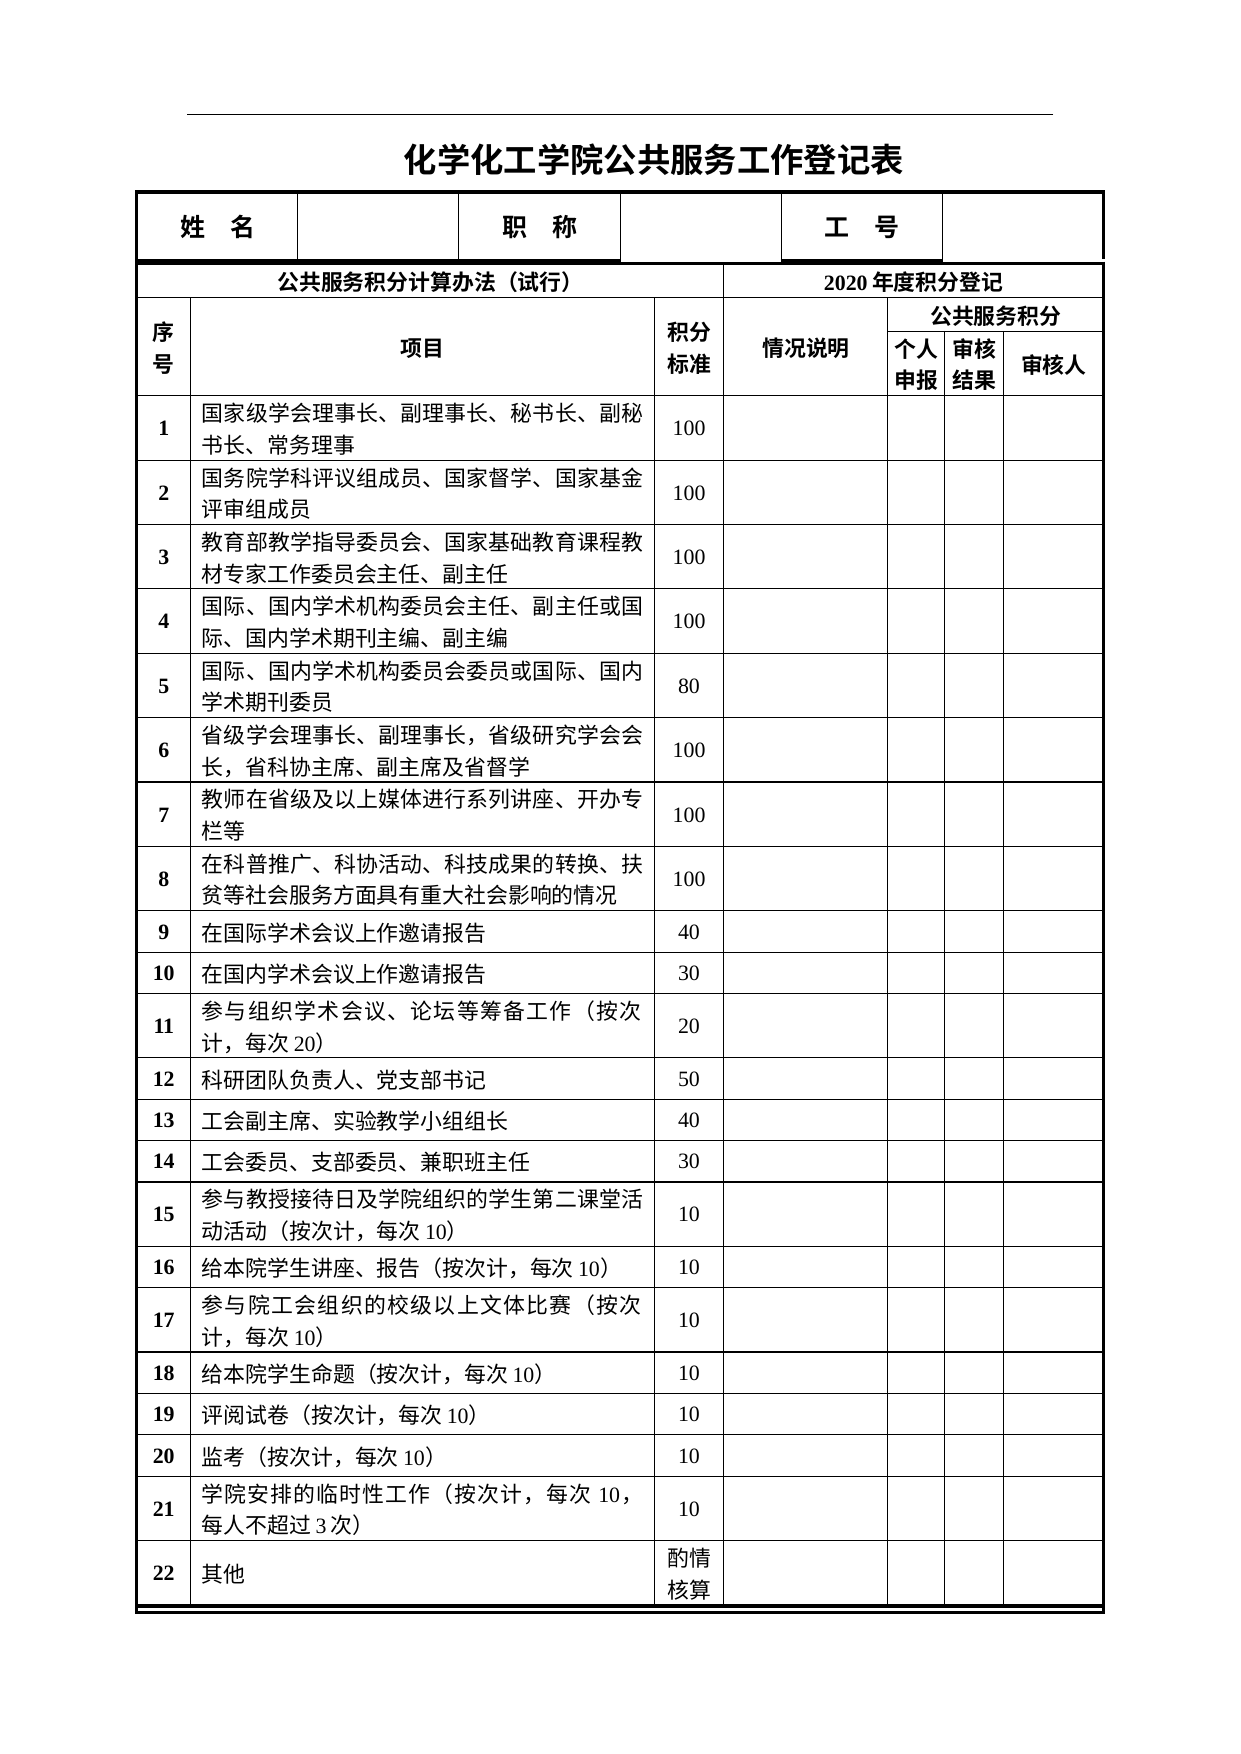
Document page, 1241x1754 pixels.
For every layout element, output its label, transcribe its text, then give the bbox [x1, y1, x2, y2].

table_cell 20 [138, 1435, 190, 1476]
table_cell 20 [655, 994, 723, 1057]
table_header 公共服务积分计算办法（试行） [138, 265, 723, 297]
table_cell [724, 1141, 887, 1181]
table_cell [1004, 783, 1102, 846]
table_cell [724, 396, 887, 459]
table_cell 其他 [191, 1541, 654, 1604]
table_cell [888, 911, 944, 952]
table_cell [888, 1247, 944, 1287]
table_cell 10 [655, 1394, 723, 1434]
table_cell 参与院工会组织的校级以上文体比赛（按次计，每次10） [191, 1288, 654, 1351]
table_cell [724, 994, 887, 1057]
table_cell 10 [655, 1288, 723, 1351]
table_cell [945, 1183, 1003, 1246]
table_cell [888, 589, 944, 653]
table_cell [888, 1141, 944, 1181]
table_cell [945, 1288, 1003, 1351]
table_cell 11 [138, 994, 190, 1057]
table_cell [888, 654, 944, 717]
table_cell [945, 1141, 1003, 1181]
table_cell 30 [655, 1141, 723, 1181]
table_cell 序号 [138, 298, 190, 395]
table_cell [945, 994, 1003, 1057]
table_cell [724, 589, 887, 653]
table_cell [1004, 525, 1102, 588]
table_cell 国际、国内学术机构委员会委员或国际、国内学术期刊委员 [191, 654, 654, 717]
table_cell 情况说明 [724, 298, 887, 395]
table_cell [724, 953, 887, 993]
table_header [621, 194, 781, 258]
table_cell 7 [138, 783, 190, 846]
table_cell [724, 525, 887, 588]
table_cell 10 [655, 1183, 723, 1246]
table_cell 积分标准 [655, 298, 723, 395]
table_cell 在国际学术会议上作邀请报告 [191, 911, 654, 952]
table_cell [888, 1394, 944, 1434]
table_cell [945, 847, 1003, 910]
table_cell 在国内学术会议上作邀请报告 [191, 953, 654, 993]
table_cell [1004, 589, 1102, 653]
table_cell [724, 847, 887, 910]
table_cell [1004, 1058, 1102, 1099]
table_cell 22 [138, 1541, 190, 1604]
table_header 2020年度积分登记 [724, 265, 1102, 297]
table_cell [1004, 1141, 1102, 1181]
table_cell 100 [655, 783, 723, 846]
table_cell 工会委员、支部委员、兼职班主任 [191, 1141, 654, 1181]
table_cell [888, 1353, 944, 1393]
table_cell [945, 1394, 1003, 1434]
table_cell [1004, 1477, 1102, 1540]
table_cell 40 [655, 911, 723, 952]
table_cell [1004, 1353, 1102, 1393]
table_cell [945, 525, 1003, 588]
table_cell 国家级学会理事长、副理事长、秘书长、副秘书长、常务理事 [191, 396, 654, 459]
table_header [943, 194, 1102, 258]
table_cell [888, 461, 944, 524]
table_cell [1004, 911, 1102, 952]
text 化学化工学院公共服务工作登记表 [187, 125, 1053, 190]
table_cell [945, 1100, 1003, 1140]
table_cell 3 [138, 525, 190, 588]
table_cell 酌情核算 [655, 1541, 723, 1604]
table_cell 10 [138, 953, 190, 993]
table_cell [888, 783, 944, 846]
table_cell 14 [138, 1141, 190, 1181]
table_cell [888, 1435, 944, 1476]
table_cell 100 [655, 589, 723, 653]
table_cell [945, 1353, 1003, 1393]
table_cell [888, 1100, 944, 1140]
table_header 姓 名 [138, 194, 297, 258]
table_cell [888, 1541, 944, 1604]
table_cell 省级学会理事长、副理事长，省级研究学会会长，省科协主席、副主席及省督学 [191, 718, 654, 781]
table_cell 1 [138, 396, 190, 459]
table_cell [945, 461, 1003, 524]
table_cell 国际、国内学术机构委员会主任、副主任或国际、国内学术期刊主编、副主编 [191, 589, 654, 653]
table_header [298, 194, 458, 258]
table_cell 参与组织学术会议、论坛等筹备工作（按次计，每次20） [191, 994, 654, 1057]
table_cell [724, 783, 887, 846]
table_cell [1004, 1247, 1102, 1287]
table_cell [1004, 1541, 1102, 1604]
table_cell 10 [655, 1435, 723, 1476]
table_cell 100 [655, 525, 723, 588]
table_cell 监考（按次计，每次10） [191, 1435, 654, 1476]
table_cell 项目 [191, 298, 654, 395]
table_header 职 称 [459, 194, 620, 258]
table_cell [888, 953, 944, 993]
table_cell 在科普推广、科协活动、科技成果的转换、扶贫等社会服务方面具有重大社会影响的情况 [191, 847, 654, 910]
table_cell [888, 396, 944, 459]
table_cell [888, 1183, 944, 1246]
table_cell 100 [655, 847, 723, 910]
table_cell 给本院学生讲座、报告（按次计，每次10） [191, 1247, 654, 1287]
table_cell 4 [138, 589, 190, 653]
table_cell 16 [138, 1247, 190, 1287]
table_cell [945, 1435, 1003, 1476]
table_cell 40 [655, 1100, 723, 1140]
table_cell 17 [138, 1288, 190, 1351]
table_cell 审核人 [1004, 332, 1102, 395]
table_cell 9 [138, 911, 190, 952]
table_cell [724, 1477, 887, 1540]
table_cell 国务院学科评议组成员、国家督学、国家基金评审组成员 [191, 461, 654, 524]
table_cell 10 [655, 1477, 723, 1540]
table_cell 6 [138, 718, 190, 781]
table_cell [1004, 1100, 1102, 1140]
table_cell [888, 994, 944, 1057]
table_cell [724, 1183, 887, 1246]
table_cell 8 [138, 847, 190, 910]
table_cell 教师在省级及以上媒体进行系列讲座、开办专栏等 [191, 783, 654, 846]
table_cell [1004, 1435, 1102, 1476]
table_cell [945, 1477, 1003, 1540]
table_cell [888, 718, 944, 781]
table_cell [1004, 1183, 1102, 1246]
table_cell 10 [655, 1247, 723, 1287]
table_cell [1004, 953, 1102, 993]
table_cell [724, 1247, 887, 1287]
table_cell [945, 1058, 1003, 1099]
table_cell 10 [655, 1353, 723, 1393]
table_cell [888, 847, 944, 910]
table_cell [888, 525, 944, 588]
table_cell [1004, 396, 1102, 459]
table_cell [724, 1100, 887, 1140]
table_cell [1004, 718, 1102, 781]
table_cell 30 [655, 953, 723, 993]
table_cell 个人申报 [888, 332, 944, 395]
table_cell 50 [655, 1058, 723, 1099]
table_cell [1004, 654, 1102, 717]
table_cell [724, 1288, 887, 1351]
table_cell 参与教授接待日及学院组织的学生第二课堂活动活动（按次计，每次10） [191, 1183, 654, 1246]
table_cell 18 [138, 1353, 190, 1393]
table_cell 100 [655, 396, 723, 459]
table_cell 19 [138, 1394, 190, 1434]
table_cell [1004, 994, 1102, 1057]
table_cell [888, 1058, 944, 1099]
table_cell [945, 396, 1003, 459]
table_cell 15 [138, 1183, 190, 1246]
table_cell [724, 1353, 887, 1393]
table_cell [724, 654, 887, 717]
table_cell [724, 1394, 887, 1434]
table_cell 100 [655, 718, 723, 781]
table_cell [945, 589, 1003, 653]
table_cell 80 [655, 654, 723, 717]
table_cell [945, 911, 1003, 952]
table_cell [724, 1058, 887, 1099]
table_cell 评阅试卷（按次计，每次10） [191, 1394, 654, 1434]
table_cell 13 [138, 1100, 190, 1140]
table_cell [1004, 847, 1102, 910]
table_cell [945, 654, 1003, 717]
table_cell [888, 1288, 944, 1351]
table_cell 21 [138, 1477, 190, 1540]
table_cell [724, 1435, 887, 1476]
table_cell 12 [138, 1058, 190, 1099]
table_cell [724, 1541, 887, 1604]
table_cell 学院安排的临时性工作（按次计，每次10，每人不超过3次） [191, 1477, 654, 1540]
table_cell [724, 911, 887, 952]
table_cell 科研团队负责人、党支部书记 [191, 1058, 654, 1099]
table_cell 教育部教学指导委员会、国家基础教育课程教材专家工作委员会主任、副主任 [191, 525, 654, 588]
table_cell [945, 783, 1003, 846]
table_cell [945, 1541, 1003, 1604]
table_cell [724, 718, 887, 781]
table_cell [888, 1477, 944, 1540]
table_cell 工会副主席、实验教学小组组长 [191, 1100, 654, 1140]
table_cell 给本院学生命题（按次计，每次10） [191, 1353, 654, 1393]
table_cell 100 [655, 461, 723, 524]
table_cell 2 [138, 461, 190, 524]
table_cell [1004, 461, 1102, 524]
table_cell [945, 953, 1003, 993]
table_cell 公共服务积分 [888, 298, 1102, 331]
table_cell [945, 1247, 1003, 1287]
table_header 工 号 [782, 194, 942, 258]
table_cell [724, 461, 887, 524]
table_cell [1004, 1394, 1102, 1434]
table_cell 5 [138, 654, 190, 717]
table_cell 审核结果 [945, 332, 1003, 395]
table_cell [1004, 1288, 1102, 1351]
table_cell [945, 718, 1003, 781]
